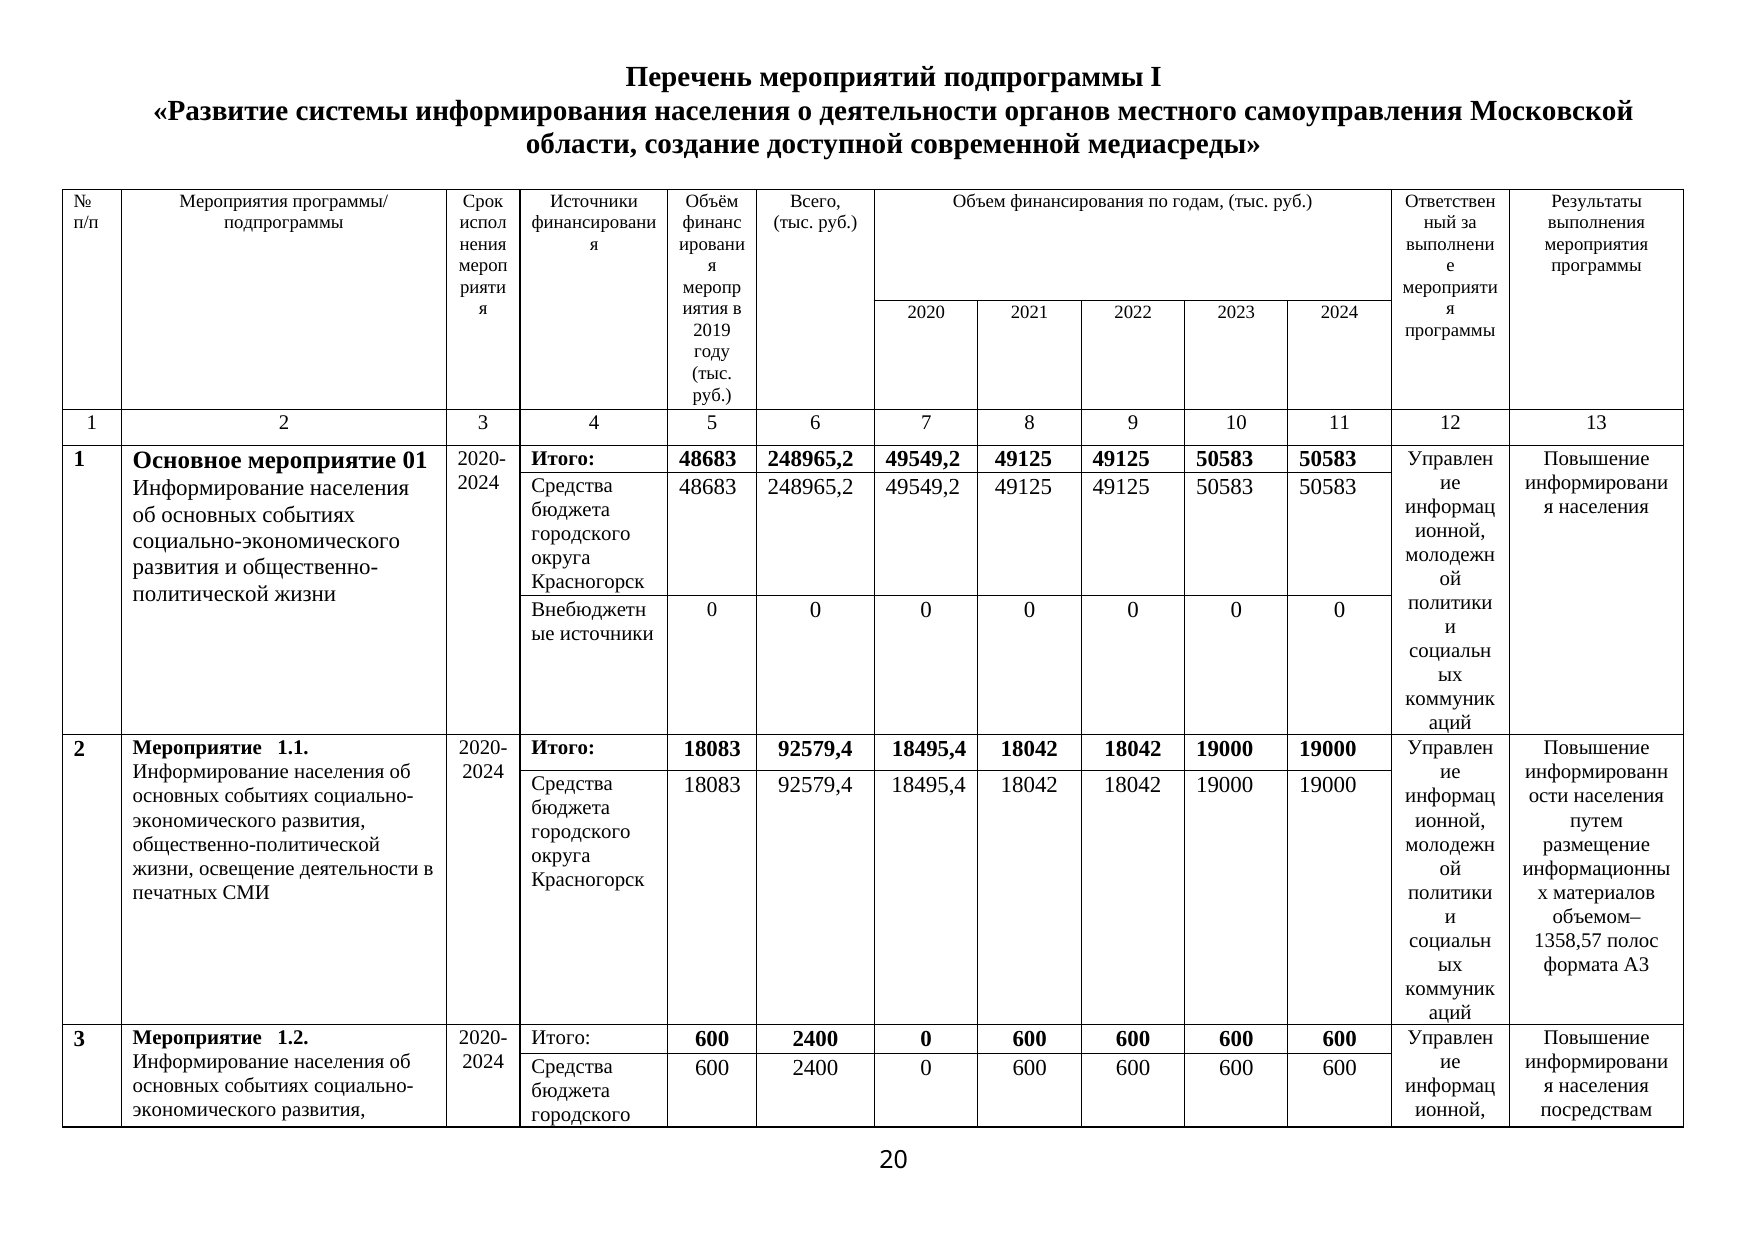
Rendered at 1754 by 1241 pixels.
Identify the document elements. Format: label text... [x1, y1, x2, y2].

table_cell 2 [63, 735, 121, 1024]
table_cell 0 [875, 1025, 977, 1053]
table_cell 600 [978, 1054, 1081, 1126]
table_cell 2400 [757, 1025, 874, 1053]
table_cell 2 [122, 410, 446, 444]
table_cell 49549,2 [875, 446, 977, 472]
table_cell 18042 [978, 771, 1081, 1024]
table_header Мероприятия программы/ подпрограммы [122, 190, 446, 409]
table_cell 0 [1082, 596, 1184, 734]
table_cell 2020 [875, 301, 977, 409]
table_cell 19000 [1288, 771, 1391, 1024]
table_cell 48683 [668, 473, 756, 595]
table_cell 49549,2 [875, 473, 977, 595]
table_cell 18083 [668, 735, 756, 770]
table_cell 6 [757, 410, 874, 444]
table_cell 2023 [1185, 301, 1287, 409]
table_cell 50583 [1288, 473, 1391, 595]
text Перечень мероприятий подпрограммы I [103, 59, 1683, 93]
table_cell Управление информационной, молодежной политики и социальных коммуникаций [1392, 735, 1509, 1024]
table_header Источники финансирования [521, 190, 667, 409]
table_cell 19000 [1185, 735, 1287, 770]
table_cell 248965,2 [757, 473, 874, 595]
table_cell 7 [875, 410, 977, 444]
table_cell 248965,2 [757, 446, 874, 472]
table_cell 92579,4 [757, 735, 874, 770]
table_cell Средства бюджета городского округа Красногорск [521, 771, 667, 1024]
table_cell 50583 [1185, 446, 1287, 472]
table_cell Управление информационной, молодежной политики и социальных коммуникаций [1392, 446, 1509, 734]
table_cell Основное мероприятие 01 Информирование населения об основных событиях социально-экономического развития и общественно-политической жизни [122, 446, 446, 734]
table_cell 0 [757, 596, 874, 734]
table_cell Мероприятие 1.1. Информирование населения об основных событиях социально-экономического развития, общественно-политической жизни, освещение деятельности в печатных СМИ [122, 735, 446, 1024]
table_cell 0 [875, 596, 977, 734]
table_cell Управление информационной, молодежной политики и социальных коммуникаций [1392, 1025, 1509, 1126]
text «Развитие системы информирования населения о деятельности органов местного самоуправления Московской области, создание доступной современной медиасреды» [103, 93, 1683, 160]
table_cell 600 [1288, 1025, 1391, 1053]
table_cell 18083 [668, 771, 756, 1024]
table_cell 1 [63, 410, 121, 444]
table_cell 92579,4 [757, 771, 874, 1024]
table_cell Мероприятие 1.2. Информирование населения об основных событиях социально-экономического развития, общественно-политической жизни, освещение деятельности путем изготовления и распространения (вещания) радиопрограммы [122, 1025, 446, 1126]
table_cell 1 [63, 446, 121, 734]
table_cell 600 [668, 1025, 756, 1053]
table_cell 13 [1510, 410, 1683, 444]
table_cell 2022 [1082, 301, 1184, 409]
table_cell 50583 [1185, 473, 1287, 595]
table_cell 11 [1288, 410, 1391, 444]
table_header Ответственный за выполнение мероприятия программы [1392, 190, 1509, 409]
table_cell Итого: [521, 735, 667, 770]
table_cell 48683 [668, 446, 756, 472]
table_cell Внебюджетные источники [521, 596, 667, 734]
table_header Объем финансирования по годам, (тыс. руб.) [875, 190, 1391, 300]
table_cell 2020-2024 [447, 1025, 519, 1126]
table_cell 0 [668, 596, 756, 734]
table_cell Повышение информированности населения путем размещение информационных материалов объемом– 1358,57 полос формата А3 [1510, 735, 1683, 1024]
table_cell 600 [978, 1025, 1081, 1053]
table_header Результаты выполнения мероприятия программы [1510, 190, 1683, 409]
table_cell 600 [1082, 1054, 1184, 1126]
table_cell 19000 [1288, 735, 1391, 770]
table_cell 12 [1392, 410, 1509, 444]
table_cell Итого: [521, 446, 667, 472]
table_cell 49125 [1082, 473, 1184, 595]
table_cell 4 [521, 410, 667, 444]
table_cell 2024 [1288, 301, 1391, 409]
table_cell 2400 [757, 1054, 874, 1126]
table_cell 600 [1185, 1054, 1287, 1126]
table_cell 2020-2024 [447, 735, 519, 1024]
table_cell 49125 [978, 473, 1081, 595]
table_cell 18042 [1082, 771, 1184, 1024]
table_cell 2020-2024 [447, 446, 519, 734]
table_cell 18042 [1082, 735, 1184, 770]
table_header Объём финансирования мероприятия в 2019 году (тыс. руб.) [668, 190, 756, 409]
table_header № п/п [63, 190, 121, 409]
table_cell 3 [63, 1025, 121, 1126]
table_cell 18042 [978, 735, 1081, 770]
table_cell Повышение информирования населения [1510, 446, 1683, 734]
table_cell 0 [1185, 596, 1287, 734]
table_cell 5 [668, 410, 756, 444]
table_cell Средства бюджета городского округа Красногорск [521, 473, 667, 595]
table_cell 8 [978, 410, 1081, 444]
table_cell 0 [875, 1054, 977, 1126]
table_header Срок исполнения мероприятия [447, 190, 519, 409]
table_cell 600 [1185, 1025, 1287, 1053]
table_cell 0 [1288, 596, 1391, 734]
table_cell 19000 [1185, 771, 1287, 1024]
table_cell 18495,4 [875, 771, 977, 1024]
table_header Всего, (тыс. руб.) [757, 190, 874, 409]
table_cell Средства бюджета городского округа Красногорск [521, 1054, 667, 1126]
table_cell 600 [1082, 1025, 1184, 1053]
table_cell 49125 [1082, 446, 1184, 472]
table_cell 600 [1288, 1054, 1391, 1126]
table_cell Повышение информирования населения посредствам радиовещания [1510, 1025, 1683, 1126]
table_cell 10 [1185, 410, 1287, 444]
table_cell 9 [1082, 410, 1184, 444]
table_cell 18495,4 [875, 735, 977, 770]
table_cell 600 [668, 1054, 756, 1126]
table_cell 49125 [978, 446, 1081, 472]
table_cell Итого: [521, 1025, 667, 1053]
table_cell 0 [978, 596, 1081, 734]
table_cell 50583 [1288, 446, 1391, 472]
table_cell 2021 [978, 301, 1081, 409]
table_cell 3 [447, 410, 519, 444]
